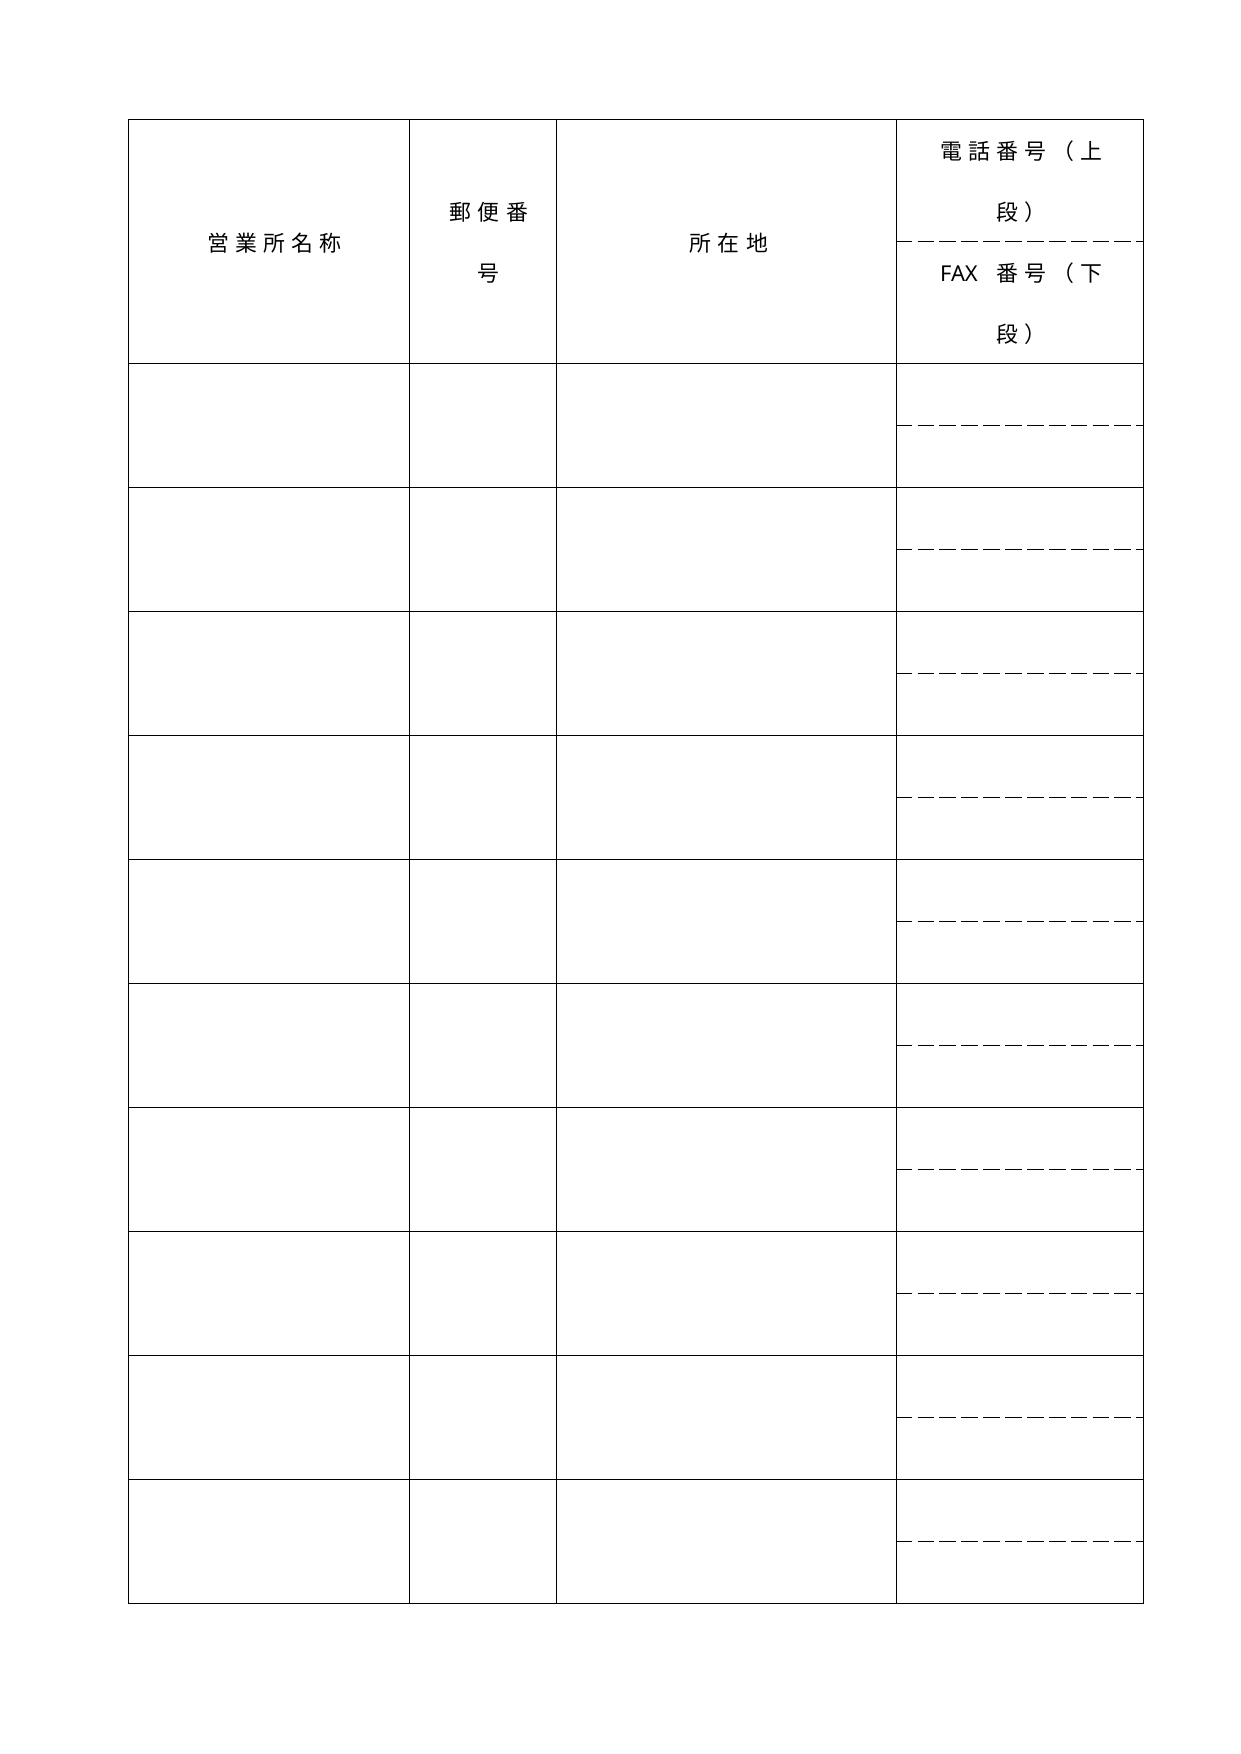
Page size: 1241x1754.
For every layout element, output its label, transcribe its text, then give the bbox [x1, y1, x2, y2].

table_cell [897, 1417, 1143, 1479]
table_cell [897, 797, 1143, 859]
table_cell [557, 736, 896, 859]
table_cell [897, 1356, 1143, 1417]
table_cell [410, 1108, 556, 1231]
table_header 郵便番号 [410, 120, 556, 363]
table_cell [129, 488, 409, 611]
table_cell [897, 673, 1143, 735]
table_cell [129, 860, 409, 983]
table_cell [557, 364, 896, 487]
table_cell [129, 1480, 409, 1603]
table_cell [897, 612, 1143, 673]
table_cell [410, 488, 556, 611]
table_cell [410, 984, 556, 1107]
table_cell [129, 364, 409, 487]
table_cell [897, 1045, 1143, 1107]
table_cell [129, 736, 409, 859]
table_cell [557, 860, 896, 983]
table_header 所在地 [557, 120, 896, 363]
table_cell [897, 1480, 1143, 1541]
table_cell [897, 1293, 1143, 1355]
table_cell [557, 612, 896, 735]
table_cell [129, 984, 409, 1107]
table_cell [129, 612, 409, 735]
table_cell [129, 1232, 409, 1355]
table_cell [410, 736, 556, 859]
table_cell [557, 1232, 896, 1355]
table_cell [897, 549, 1143, 611]
table_cell [410, 1232, 556, 1355]
table_header 電話番号（上段） [897, 120, 1143, 241]
table_cell [897, 984, 1143, 1045]
table_cell [897, 736, 1143, 797]
table_cell [897, 1108, 1143, 1169]
table_cell [897, 921, 1143, 983]
table_cell [557, 1480, 896, 1603]
table_cell [557, 1108, 896, 1231]
table_cell [557, 1356, 896, 1479]
table_cell [897, 1232, 1143, 1293]
table_cell [897, 425, 1143, 487]
table_cell [897, 1169, 1143, 1231]
table_cell [410, 612, 556, 735]
table_header 営業所名称 [129, 120, 409, 363]
table_cell [897, 364, 1143, 425]
table_cell [410, 1356, 556, 1479]
table_cell [129, 1356, 409, 1479]
table_cell [410, 860, 556, 983]
table_cell [897, 1541, 1143, 1603]
table_cell [557, 488, 896, 611]
table_cell [897, 488, 1143, 549]
table_cell [410, 1480, 556, 1603]
table_cell [129, 1108, 409, 1231]
table_cell [897, 860, 1143, 921]
table_cell FAX番号（下段） [897, 241, 1143, 363]
table_cell [557, 984, 896, 1107]
table_cell [410, 364, 556, 487]
